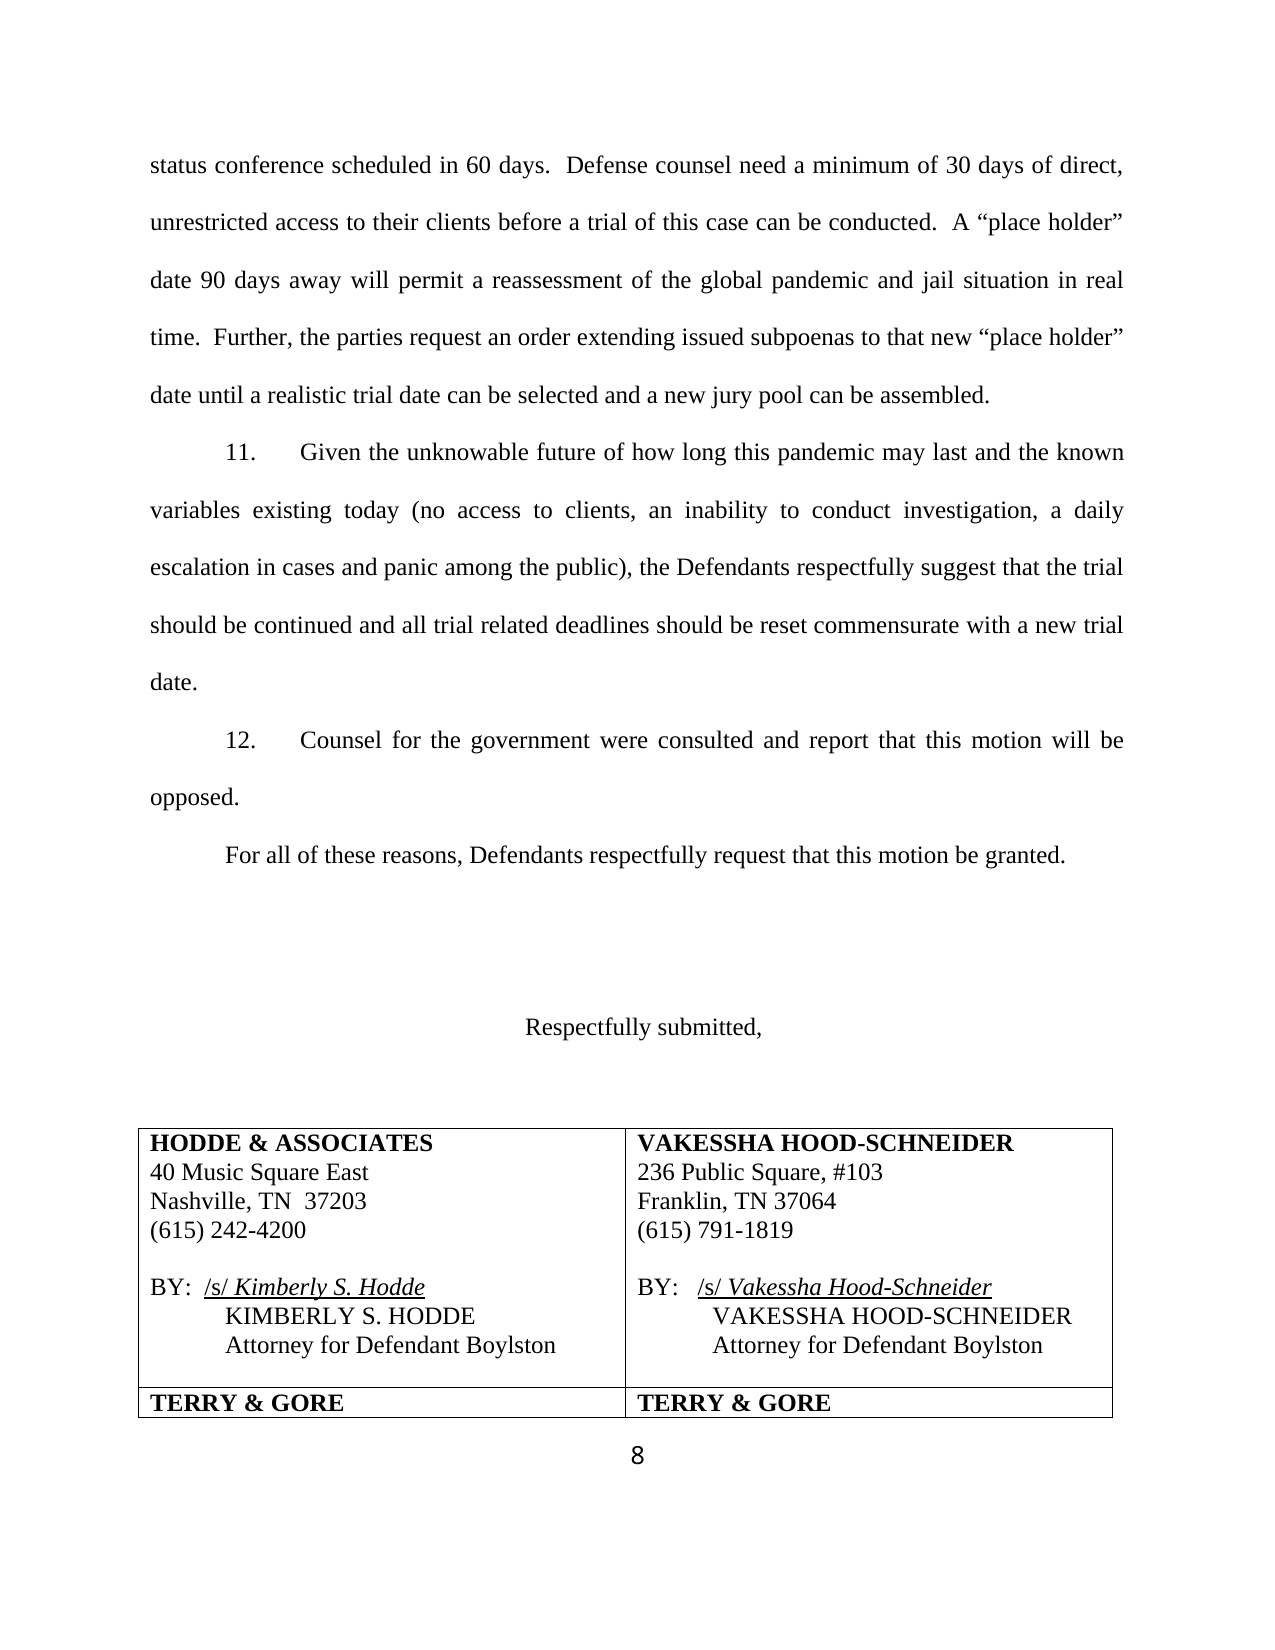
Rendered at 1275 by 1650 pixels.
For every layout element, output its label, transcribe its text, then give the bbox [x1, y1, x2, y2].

text 11. Given the unknowable future of how long this pandemic may last and the known variables existing today (no access to clients, an inability to conduct investigation, a daily escalation in cases and panic among the public), the Defendants respectfully suggest that the trial should be continued and all trial related deadlines should be reset commensurate with a new trial date. [150, 437, 1125, 696]
text 12. Counsel for the government were consulted and report that this motion will be opposed. [150, 725, 1125, 811]
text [150, 150, 1125, 409]
text For all of these reasons, Defendants respectfully request that this motion be granted. [150, 840, 1125, 869]
table_header HODDE & ASSOCIATES 40 Music Square East Nashville, TN 37203 (615) 242-4200 BY: /s/ Kimberly S. Hodde KIMBERLY S. HODDE Attorney for Defendant Boylston [139, 1129, 625, 1387]
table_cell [626, 1388, 1112, 1417]
table_header VAKESSHA HOOD-SCHNEIDER 236 Public Square, #103 Franklin, TN 37064 (615) 791-1819 BY: /s/ Vakessha Hood-Schneider VAKESSHA HOOD-SCHNEIDER Attorney for Defendant Boylston [626, 1129, 1112, 1387]
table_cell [139, 1388, 625, 1417]
text Respectfully submitted, [450, 1012, 1125, 1041]
